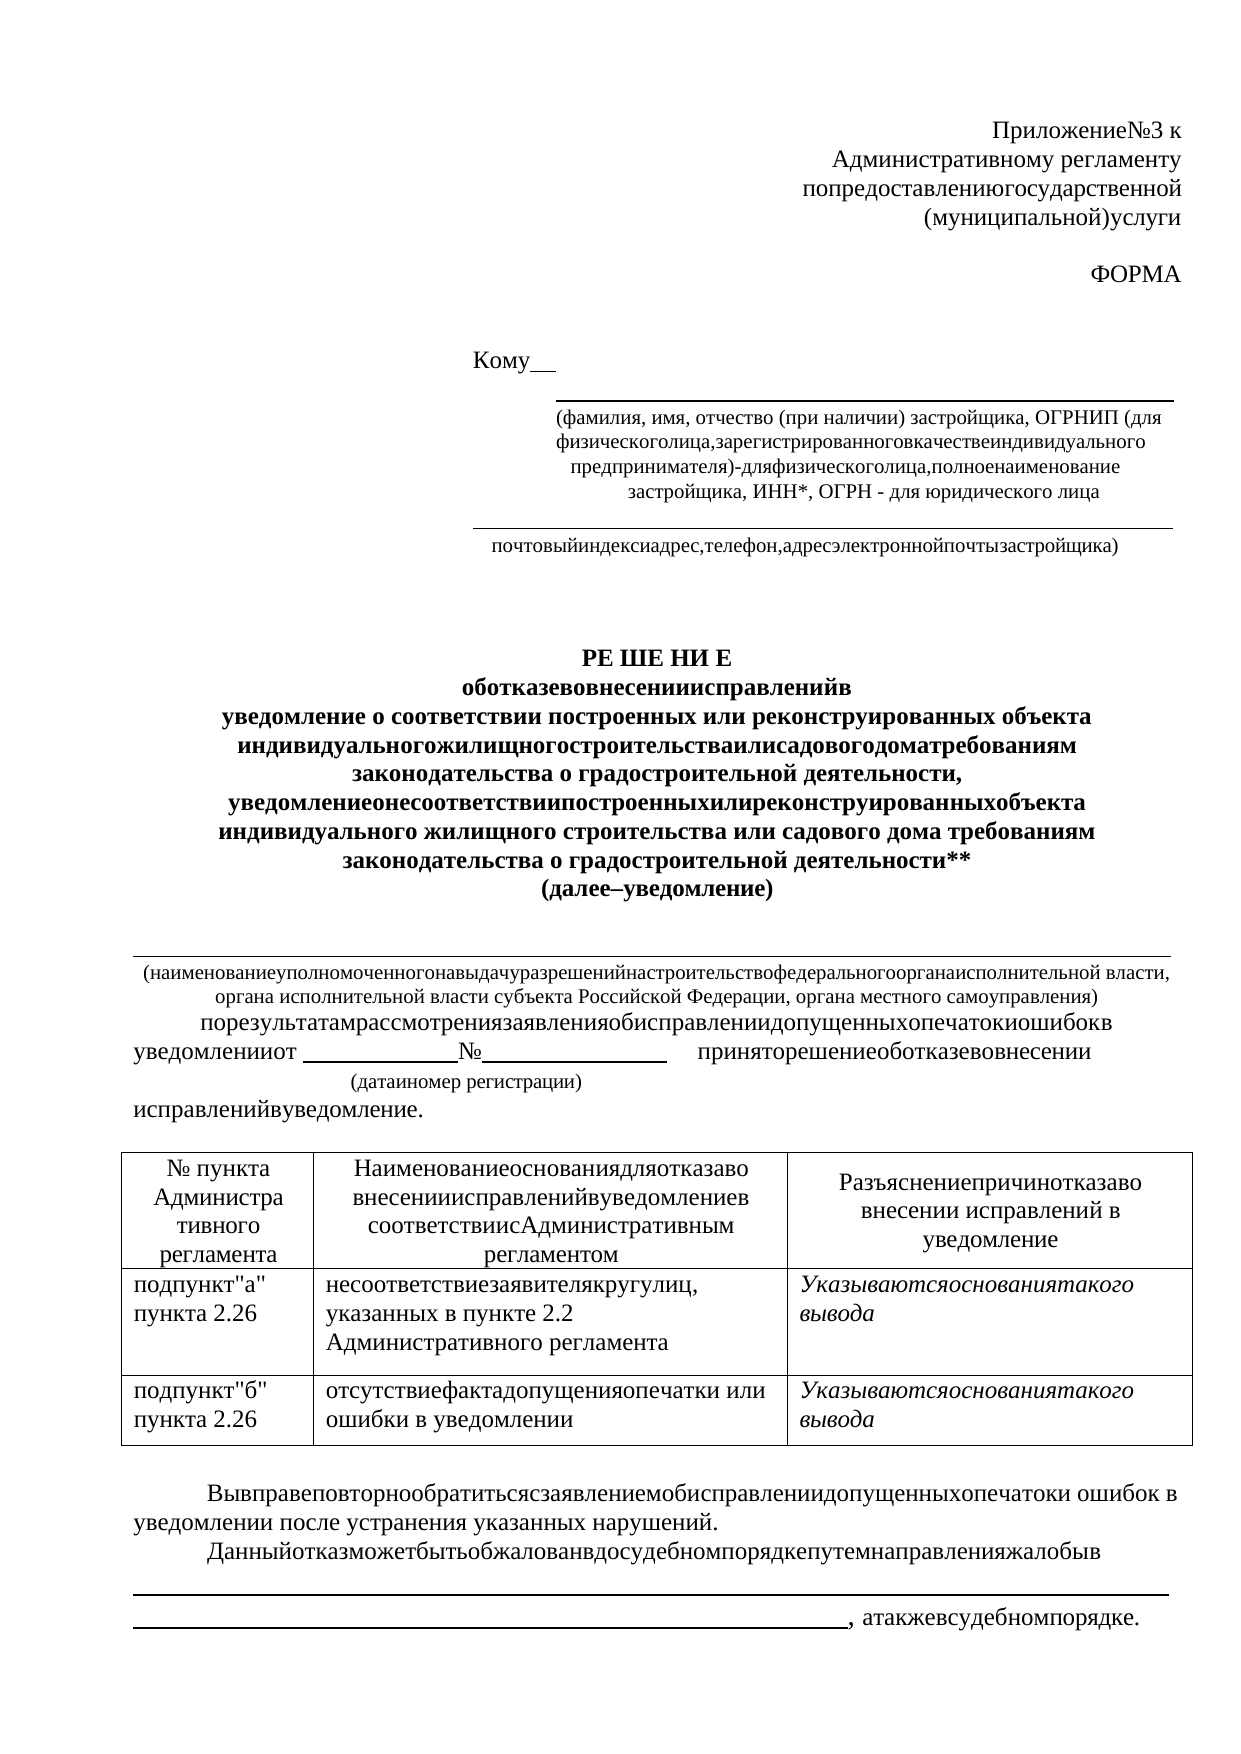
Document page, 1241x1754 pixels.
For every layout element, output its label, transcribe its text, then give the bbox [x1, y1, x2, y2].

table_cell подпункт"б" пункта 2.26 [122, 1376, 313, 1444]
text Приложение№3 к Административному регламенту попредоставлениюгосударственной [721, 115, 1182, 202]
table_cell отсутствиефактадопущенияопечатки или ошибки в уведомлении [314, 1376, 787, 1444]
text (далее–уведомление) [143, 873, 1172, 902]
text Данныйотказможетбытьобжалованвдосудебномпорядкепутемнаправленияжалобыв [207, 1536, 1205, 1565]
text Вывправеповторнообратитьсясзаявлениемобисправлениидопущенныхопечатоки ошибок в уведомлении после устранения указанных нарушений. [133, 1478, 1205, 1536]
table_header № пункта Администра тивного регламента [122, 1153, 313, 1268]
text , атакжевсудебномпорядке. [133, 1594, 1205, 1632]
text Кому (фамилия, имя, отчество (при наличии) застройщика, ОГРНИП (для физическоголица,зарегистрированноговкачествеиндивидуального [473, 346, 1174, 453]
text оботказевовнесенииисправленийв [143, 672, 1172, 701]
table_cell Указываютсяоснованиятакого вывода [788, 1269, 1192, 1374]
table_header Разъяснениепричинотказаво внесении исправлений в уведомление [788, 1153, 1192, 1268]
text уведомлениеонесоответствиипостроенныхилиреконструированныхобъекта индивидуального жилищного строительства или садового дома требованиям законодательства о градостроительной деятельности** [142, 787, 1172, 873]
text уведомление о соответствии построенных или реконструированных объекта индивидуальногожилищногостроительстваилисадовогодоматребованиям законодательства о градостроительной деятельности, [217, 701, 1096, 787]
text ФОРМА [133, 259, 1182, 288]
text уведомленииот № приняторешениеоботказевовнесении [133, 1036, 1205, 1065]
text РЕ ШЕ НИ Е [143, 643, 1172, 672]
text (наименованиеуполномоченногонавыдачуразрешенийнастроительствофедеральногоорганаисполнительной власти, органа исполнительной власти субъекта Российской Федерации, органа местного самоуправления) [136, 956, 1177, 1008]
text предпринимателя)-дляфизическоголица,полноенаименование застройщика, ИНН*, ОГРН - для юридического лица [570, 454, 1205, 503]
table_cell несоответствиезаявителякругулиц, указанных в пункте 2.2 Административного регламента [314, 1269, 787, 1374]
table_cell Указываютсяоснованиятакого вывода [788, 1376, 1192, 1444]
text исправленийвуведомление. [133, 1094, 1205, 1123]
text почтовыйиндексиадрес,телефон,адресэлектроннойпочтызастройщика) [491, 529, 1205, 557]
text (муниципальной)услуги [133, 202, 1181, 231]
table_cell подпункт"а" пункта 2.26 [122, 1269, 313, 1374]
text порезультатамрассмотрениязаявленияобисправлениидопущенныхопечатокиошибокв [110, 1008, 1203, 1036]
table_header Наименованиеоснованиядляотказаво внесенииисправленийвуведомлениев соответствиисАдминистративным регламентом [314, 1153, 787, 1268]
text (датаиномер регистрации) [350, 1069, 1205, 1093]
